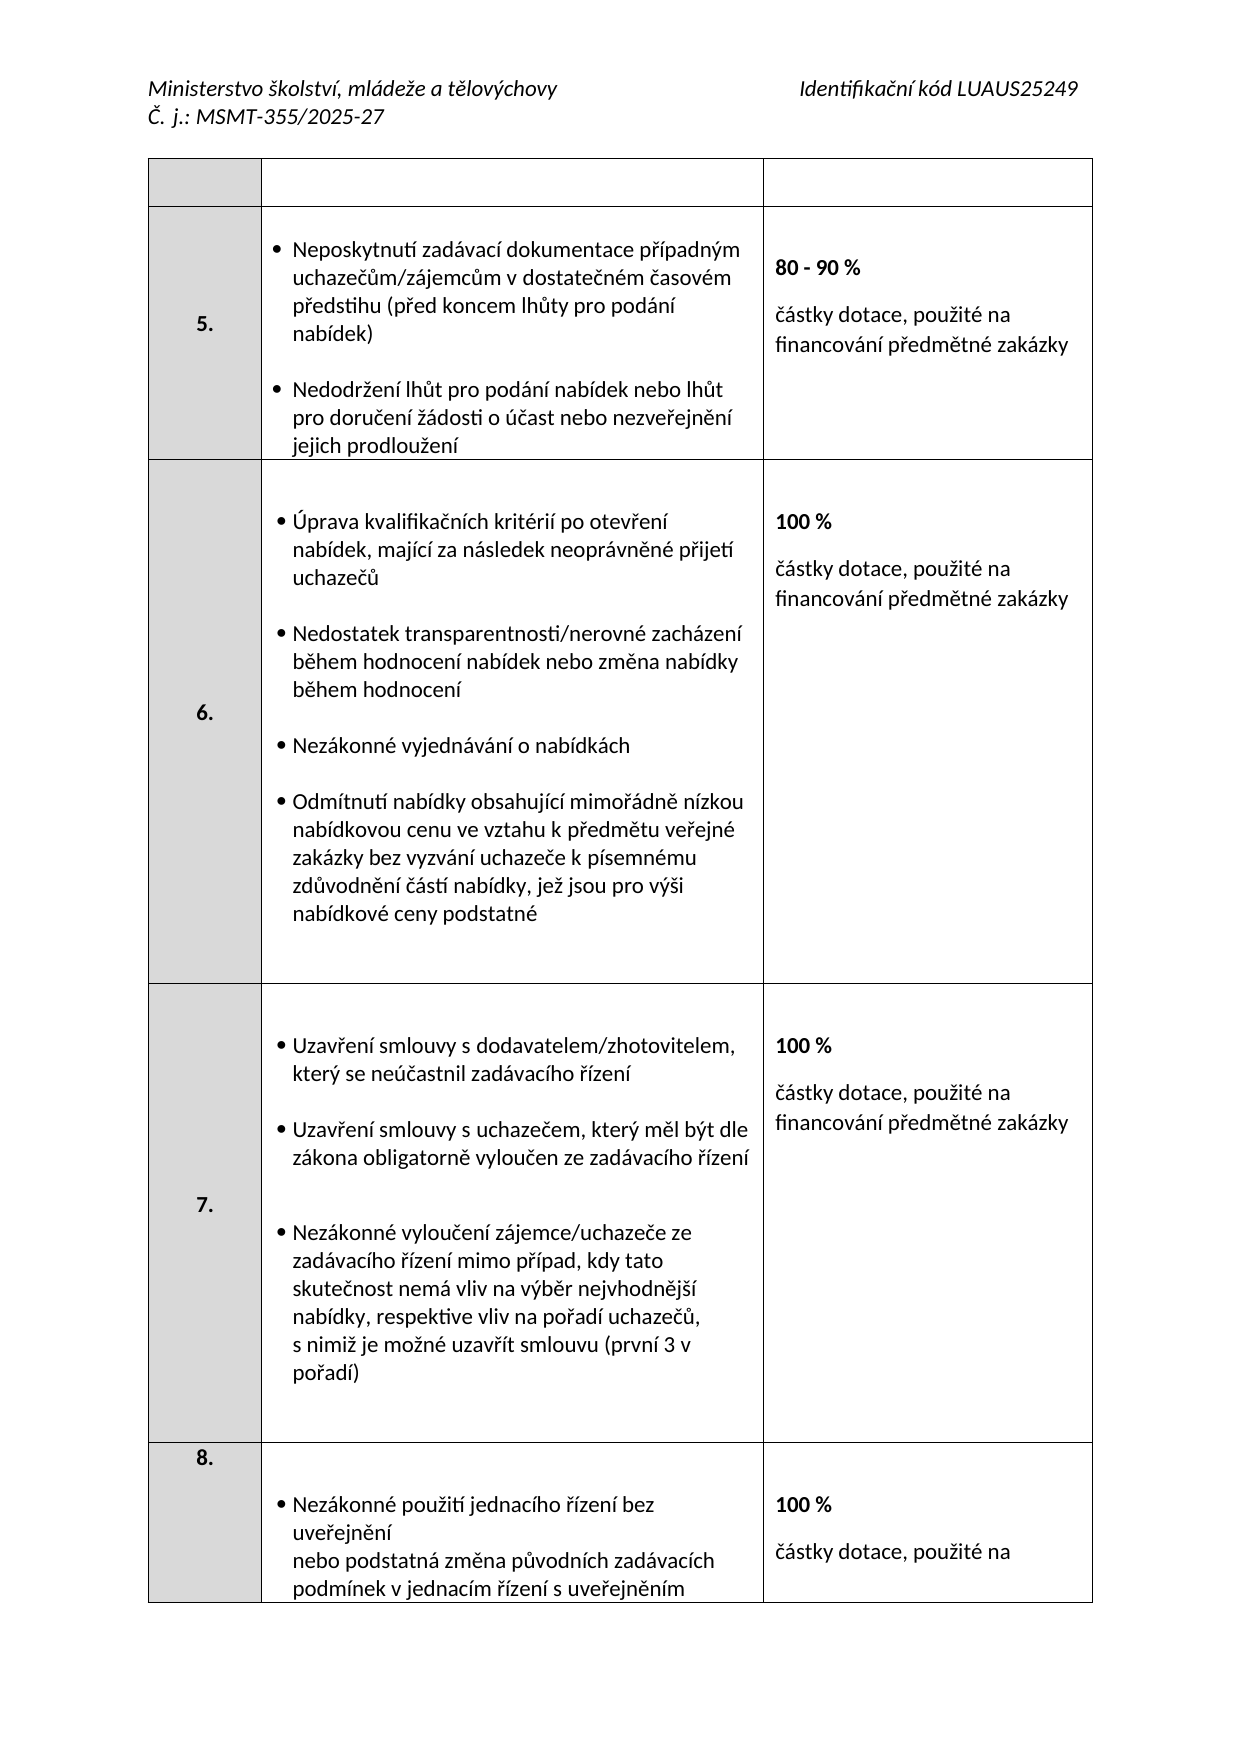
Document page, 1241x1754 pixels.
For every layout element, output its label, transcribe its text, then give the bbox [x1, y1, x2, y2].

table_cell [764, 159, 1092, 206]
table_cell 6. [149, 460, 261, 983]
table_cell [764, 1443, 1092, 1602]
table_cell Neposkytnutí zadávací dokumentace případným uchazečům/zájemcům v dostatečném časovém předstihu (před koncem lhůty pro podání nabídek) Nedodržení lhůt pro podání nabídek nebo lhůt pro doručení žádosti o účast nebo nezveřejnění jejich prodloužení [262, 207, 763, 459]
table_cell 100 % částky dotace, použité na financování předmětné zakázky [764, 984, 1092, 1442]
table_cell 7. [149, 984, 261, 1442]
table_cell 8. [149, 1443, 261, 1602]
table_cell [262, 159, 763, 206]
table_cell 80 - 90 % částky dotace, použité na financování předmětné zakázky [764, 207, 1092, 459]
table_cell Uzavření smlouvy s dodavatelem/zhotovitelem, který se neúčastnil zadávacího řízení Uzavření smlouvy s uchazečem, který měl být dle zákona obligatorně vyloučen ze zadávacího řízení Nezákonné vyloučení zájemce/uchazeče ze zadávacího řízení mimo případ, kdy tato skutečnost nemá vliv na výběr nejvhodnější nabídky, respektive vliv na pořadí uchazečů, s nimiž je možné uzavřít smlouvu (první 3 v pořadí) [262, 984, 763, 1442]
table_cell 4. [149, 159, 261, 206]
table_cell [262, 1443, 763, 1602]
table_cell 5. [149, 207, 261, 459]
table_cell Úprava kvalifikačních kritérií po otevření nabídek, mající za následek neoprávněné přijetí uchazečů Nedostatek transparentnosti/nerovné zacházení během hodnocení nabídek nebo změna nabídky během hodnocení Nezákonné vyjednávání o nabídkách Odmítnutí nabídky obsahující mimořádně nízkou nabídkovou cenu ve vztahu k předmětu veřejné zakázky bez vyzvání uchazeče k písemnému zdůvodnění částí nabídky, jež jsou pro výši nabídkové ceny podstatné [262, 460, 763, 983]
table_cell 100 % částky dotace, použité na financování předmětné zakázky [764, 460, 1092, 983]
